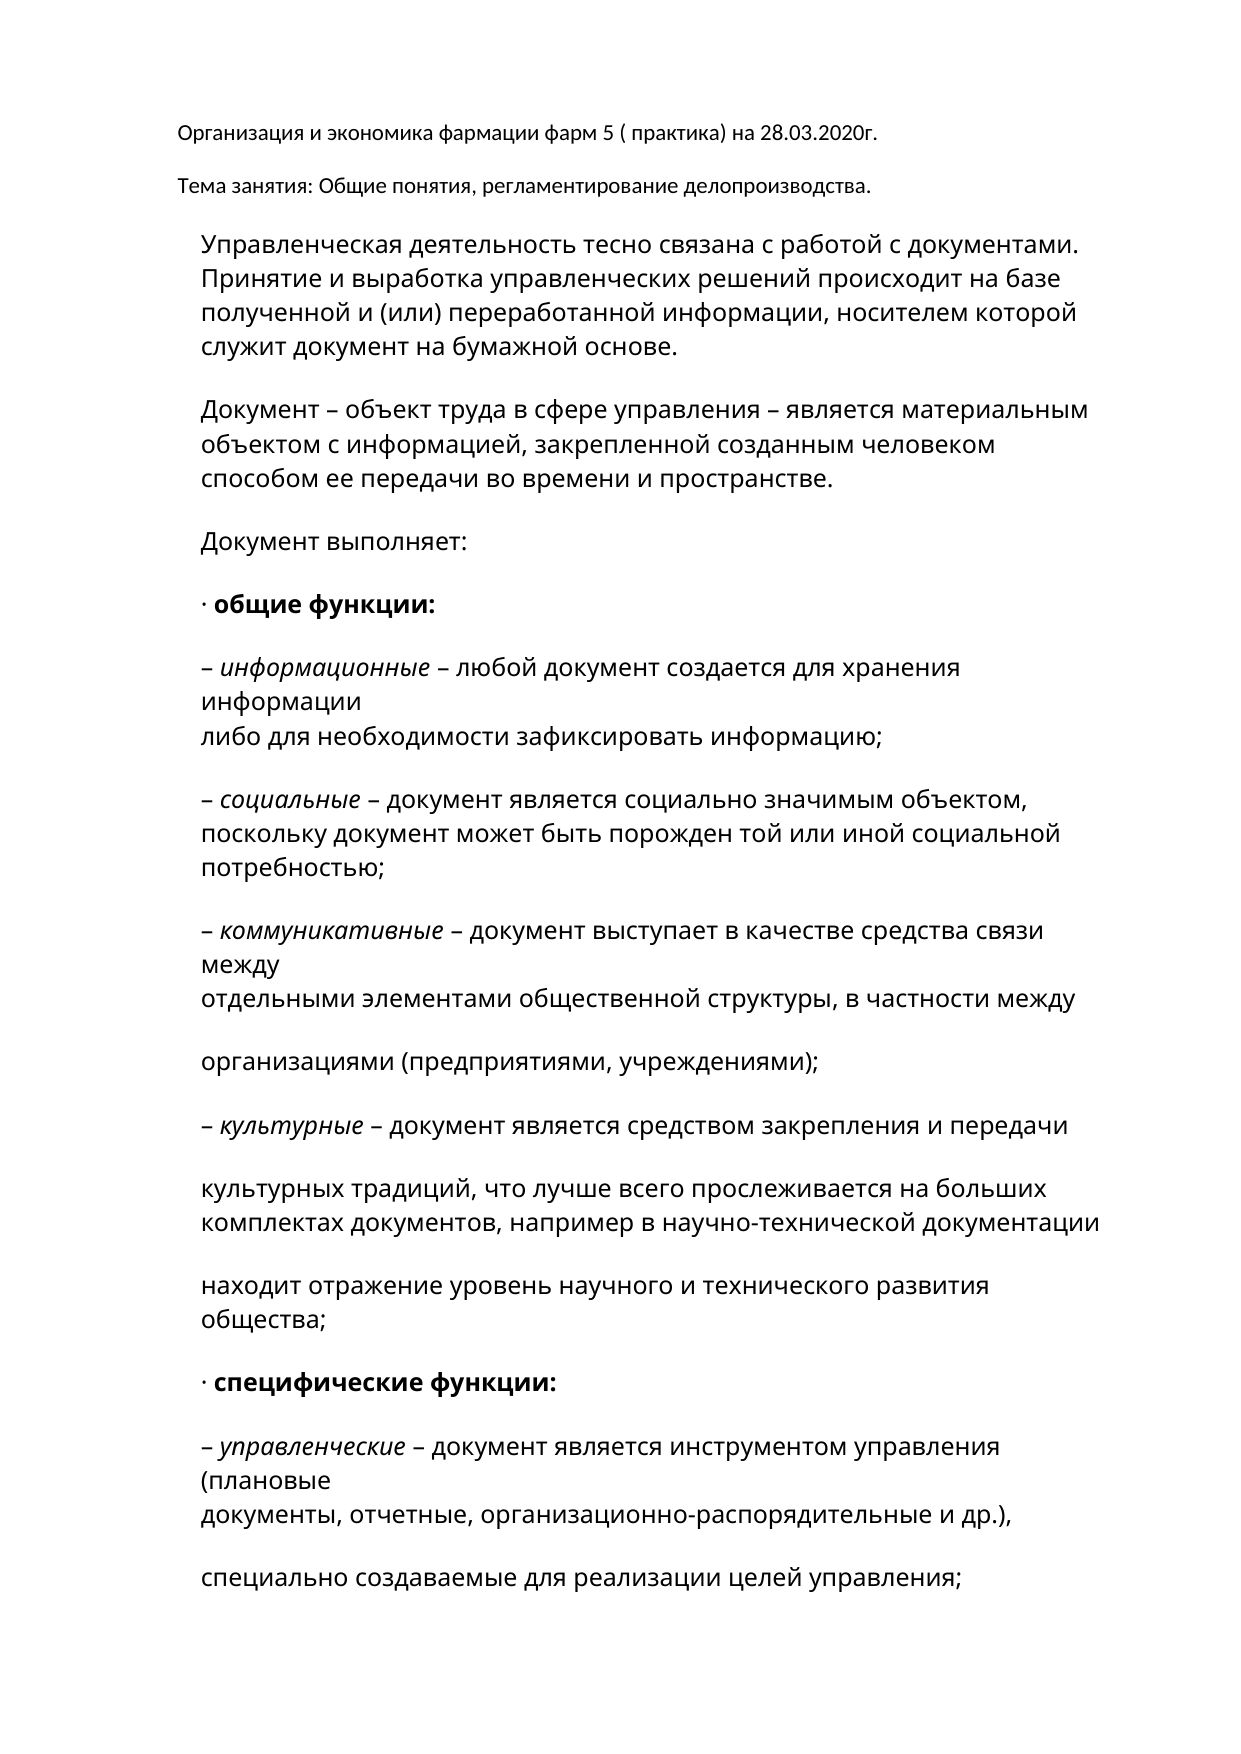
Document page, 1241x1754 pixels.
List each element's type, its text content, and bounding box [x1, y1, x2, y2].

text организациями (предприятиями, учреждениями); [201, 1044, 1113, 1078]
text – социальные – документ является социально значимым объектом, поскольку документ может быть порожден той или иной социальной потребностью; [201, 781, 1113, 883]
text находит отражение уровень научного и технического развития общества; [201, 1268, 1113, 1336]
text · специфические функции: [201, 1365, 1113, 1399]
text культурных традиций, что лучше всего прослеживается на больших комплектах документов, например в научно-технической документации [201, 1171, 1113, 1239]
text – культурные – документ является средством закрепления и передачи [201, 1107, 1113, 1141]
text Тема занятия: Общие понятия, регламентирование делопроизводства. [177, 171, 1152, 199]
text Организация и экономика фармации фарм 5 ( практика) на 28.03.2020г. [177, 118, 1152, 146]
text Документ – объект труда в сфере управления – является материальным объектом с информацией, закрепленной созданным человеком способом ее передачи во времени и пространстве. [201, 392, 1113, 494]
text – коммуникативные – документ выступает в качестве средства связи между отдельными элементами общественной структуры, в частности между [201, 913, 1113, 1015]
text · общие функции: [201, 587, 1113, 621]
text – информационные – любой документ создается для хранения информации либо для необходимости зафиксировать информацию; [201, 650, 1113, 752]
text Документ выполняет: [201, 523, 1113, 558]
text специально создаваемые для реализации целей управления; [201, 1560, 1113, 1594]
text Управленческая деятельность тесно связана с работой с документами. Принятие и выработка управленческих решений происходит на базе полученной и (или) переработанной информации, носителем которой служит документ на бумажной основе. [201, 227, 1113, 363]
text – управленческие – документ является инструментом управления (плановые документы, отчетные, организационно-распорядительные и др.), [201, 1428, 1113, 1531]
